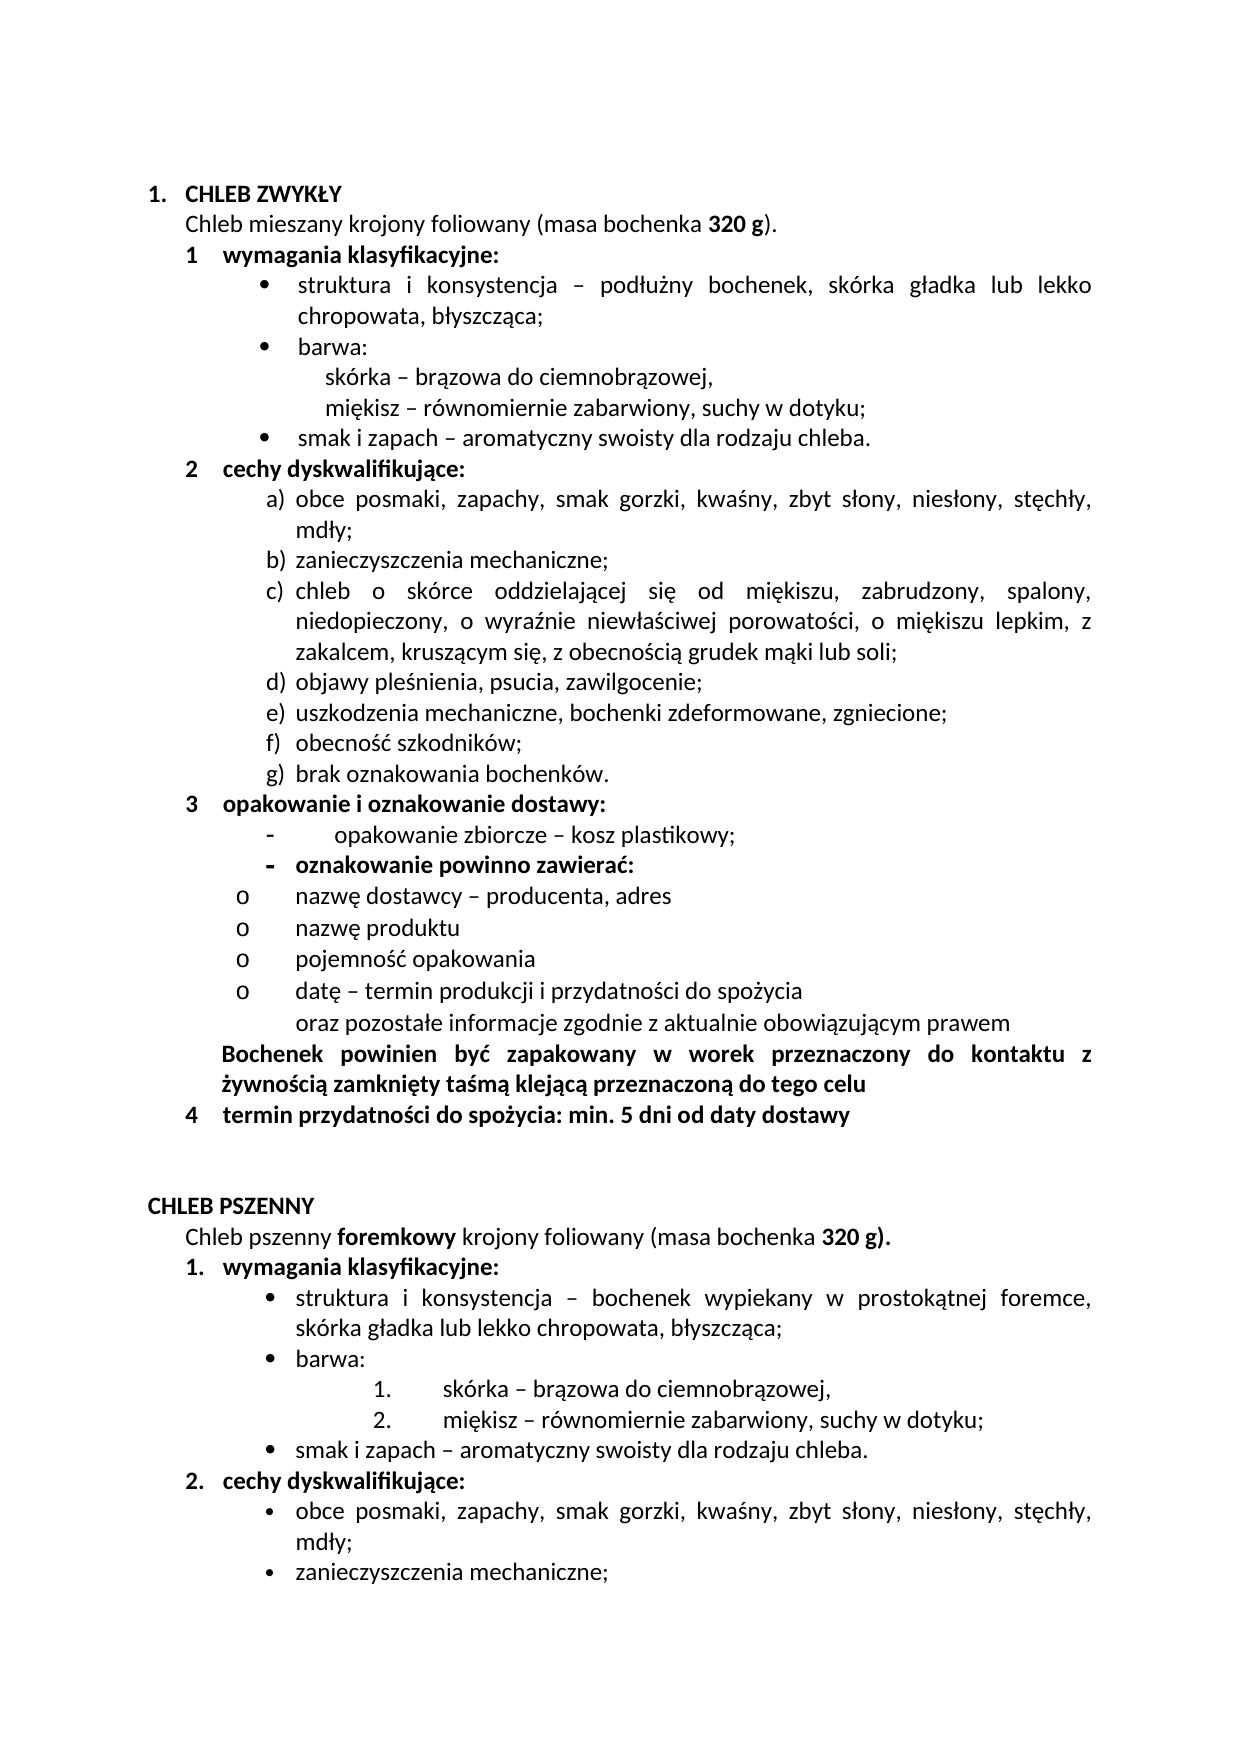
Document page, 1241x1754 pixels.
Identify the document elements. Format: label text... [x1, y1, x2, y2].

list obecność szkodników; [266, 727, 1093, 758]
list wymagania klasyfikacyjne: [185, 239, 1093, 270]
list termin przydatności do spożycia: min. 5 dni od daty dostawy [185, 1099, 1093, 1129]
list smak i zapach – aromatyczny swoisty dla rodzaju chleba. [266, 1434, 1093, 1465]
text Chleb pszenny foremkowy krojony foliowany (masa bochenka 320 g). [185, 1221, 1093, 1251]
list nazwę produktu [148, 912, 1093, 944]
list oznakowanie powinno zawierać: [223, 849, 1093, 880]
list struktura i konsystencja – bochenek wypiekany w prostokątnej foremce, skórka gładka lub lekko chropowata, błyszcząca; [266, 1282, 1093, 1343]
list CHLEB ZWYKŁY [148, 178, 1093, 209]
list skórka – brązowa do ciemnobrązowej, [373, 1373, 1093, 1404]
list skórka – brązowa do ciemnobrązowej, [325, 361, 1093, 392]
list zanieczyszczenia mechaniczne; [266, 544, 1093, 575]
list cechy dyskwalifikujące: [185, 453, 1093, 483]
list barwa: [266, 1343, 1093, 1373]
text oraz pozostałe informacje zgodnie z aktualnie obowiązującym prawem [221, 1007, 1093, 1038]
list uszkodzenia mechaniczne, bochenki zdeformowane, zgniecione; [266, 697, 1093, 727]
list smak i zapach – aromatyczny swoisty dla rodzaju chleba. [260, 422, 1093, 453]
list opakowanie zbiorcze – kosz plastikowy; [266, 819, 1093, 849]
list nazwę dostawcy – producenta, adres [148, 880, 1093, 912]
list objawy pleśnienia, psucia, zawilgocenie; [266, 666, 1093, 697]
list cechy dyskwalifikujące: [185, 1465, 1093, 1496]
list barwa: [260, 331, 1093, 361]
list CHLEB PSZENNY [148, 1190, 1093, 1221]
list datę – termin produkcji i przydatności do spożycia [148, 975, 1093, 1007]
list pojemność opakowania [148, 944, 1093, 975]
list miękisz – równomiernie zabarwiony, suchy w dotyku; [373, 1404, 1093, 1434]
list opakowanie i oznakowanie dostawy: [185, 788, 1093, 819]
list zanieczyszczenia mechaniczne; [266, 1557, 1093, 1587]
list wymagania klasyfikacyjne: [185, 1251, 1093, 1282]
list struktura i konsystencja – podłużny bochenek, skórka gładka lub lekko chropowata, błyszcząca; [260, 270, 1093, 331]
list obce posmaki, zapachy, smak gorzki, kwaśny, zbyt słony, niesłony, stęchły, mdły; [266, 1496, 1093, 1557]
text Chleb mieszany krojony foliowany (masa bochenka 320 g). [185, 209, 1093, 239]
text Bochenek powinien być zapakowany w worek przeznaczony do kontaktu z żywnością zamknięty taśmą klejącą przeznaczoną do tego celu [221, 1038, 1093, 1099]
list brak oznakowania bochenków. [266, 758, 1093, 788]
list obce posmaki, zapachy, smak gorzki, kwaśny, zbyt słony, niesłony, stęchły, mdły; [266, 483, 1093, 544]
list miękisz – równomiernie zabarwiony, suchy w dotyku; [325, 392, 1093, 422]
list chleb o skórce oddzielającej się od miękiszu, zabrudzony, spalony, niedopieczony, o wyraźnie niewłaściwej porowatości, o miękiszu lepkim, z zakalcem, kruszącym się, z obecnością grudek mąki lub soli; [266, 575, 1093, 666]
